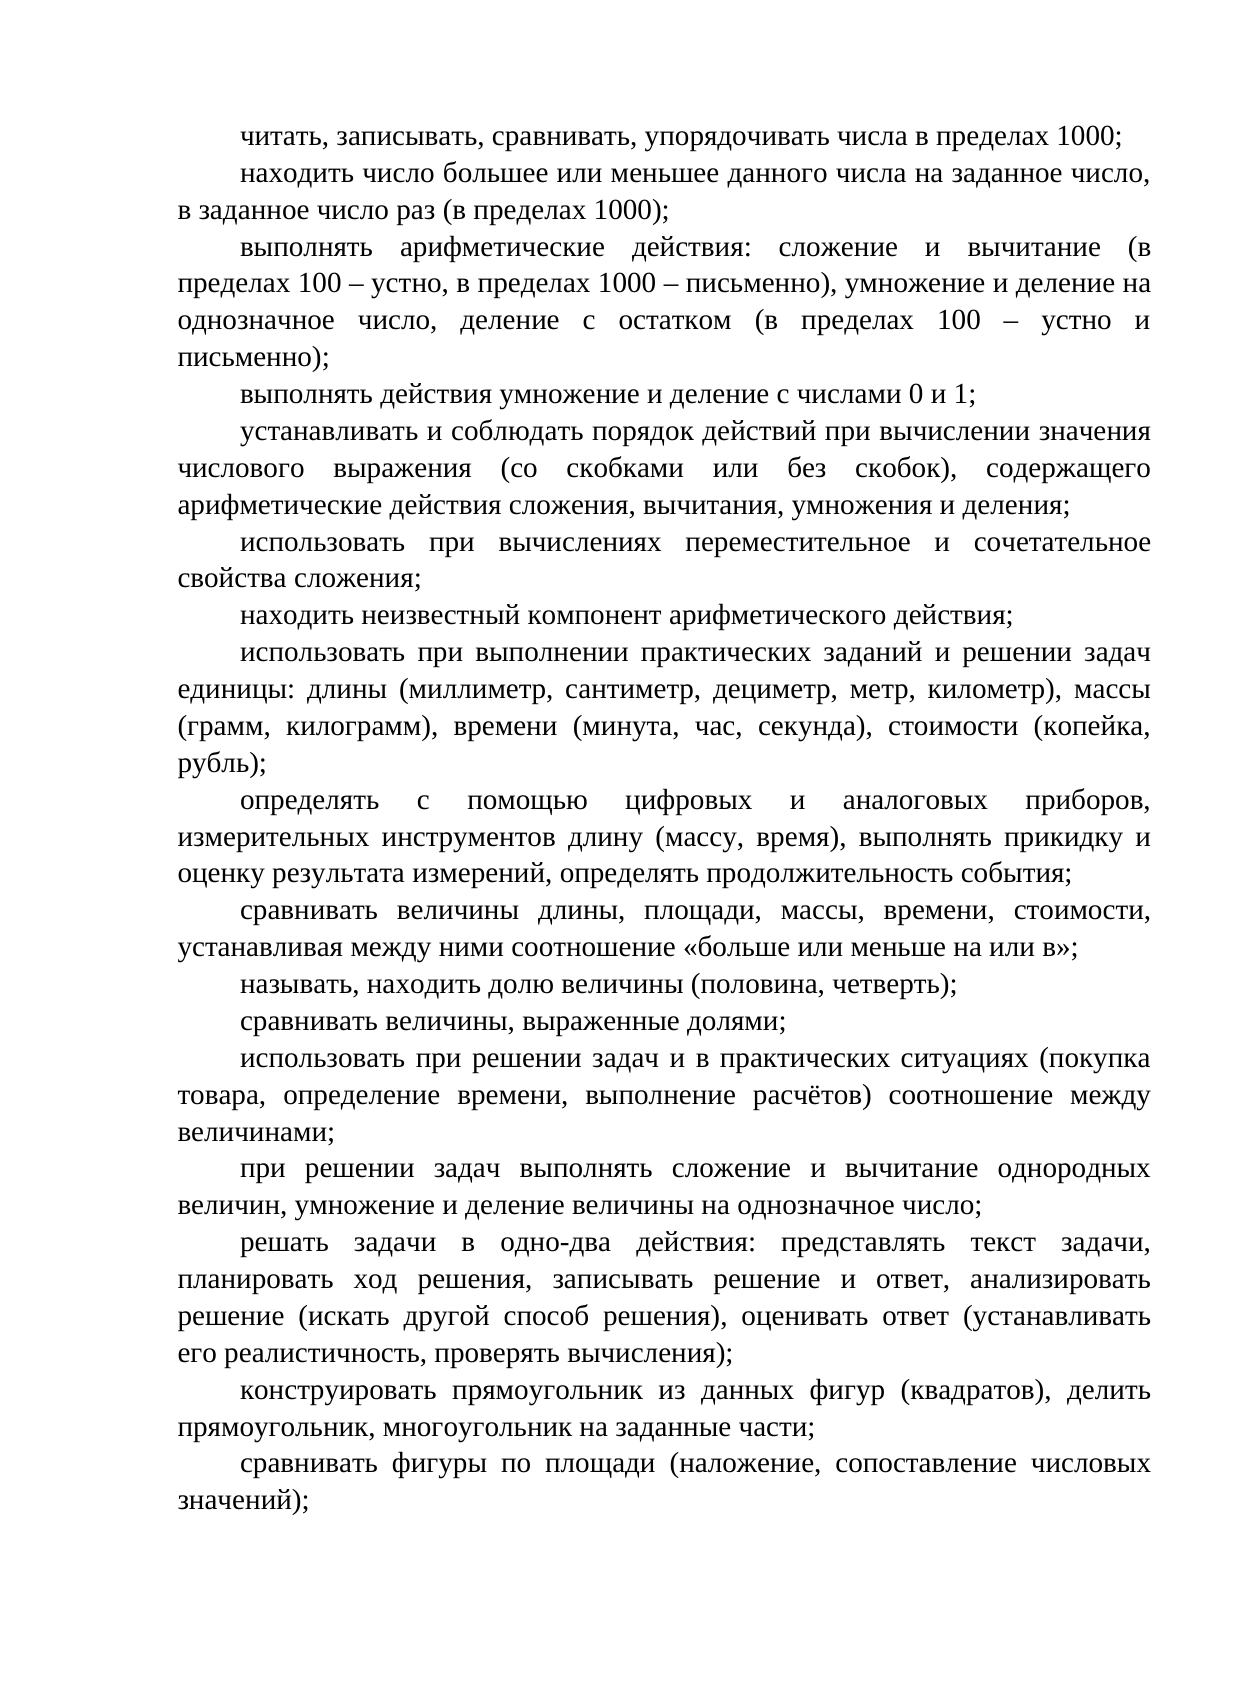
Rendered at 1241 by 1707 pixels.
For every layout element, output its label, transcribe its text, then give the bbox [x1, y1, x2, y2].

text находить неизвестный компонент арифметического действия; [177, 597, 1152, 631]
text сравнивать фигуры по площади (наложение, сопоставление числовых значений); [177, 1446, 1152, 1516]
text использовать при выполнении практических заданий и решении задач единицы: длины (миллиметр, сантиметр, дециметр, метр, километр), массы (грамм, килограмм), времени (минута, час, секунда), стоимости (копейка, рубль); [177, 634, 1152, 778]
text выполнять действия умножение и деление с числами 0 и 1; [177, 376, 1152, 410]
text сравнивать величины, выраженные долями; [177, 1003, 1152, 1037]
text определять с помощью цифровых и аналоговых приборов, измерительных инструментов длину (массу, время), выполнять прикидку и оценку результата измерений, определять продолжительность события; [177, 782, 1152, 889]
text находить число большее или меньшее данного числа на заданное число, в заданное число раз (в пределах 1000); [177, 155, 1152, 225]
text сравнивать величины длины, площади, массы, времени, стоимости, устанавливая между ними соотношение «больше или меньше на или в»; [177, 892, 1152, 963]
text при решении задач выполнять сложение и вычитание однородных величин, умножение и деление величины на однозначное число; [177, 1151, 1152, 1221]
text конструировать прямоугольник из данных фигур (квадратов), делить прямоугольник, многоугольник на заданные части; [177, 1372, 1152, 1442]
text устанавливать и соблюдать порядок действий при вычислении значения числового выражения (со скобками или без скобок), содержащего арифметические действия сложения, вычитания, умножения и деления; [177, 413, 1152, 520]
text выполнять арифметические действия: сложение и вычитание (в пределах 100 – устно, в пределах 1000 – письменно), умножение и деление на однозначное число, деление с остатком (в пределах 100 – устно и письменно); [177, 229, 1152, 373]
text называть, находить долю величины (половина, четверть); [177, 966, 1152, 1000]
text читать, записывать, сравнивать, упорядочивать числа в пределах 1000; [177, 118, 1152, 152]
text использовать при решении задач и в практических ситуациях (покупка товара, определение времени, выполнение расчётов) соотношение между величинами; [177, 1040, 1152, 1147]
text решать задачи в одно-два действия: представлять текст задачи, планировать ход решения, записывать решение и ответ, анализировать решение (искать другой способ решения), оценивать ответ (устанавливать его реалистичность, проверять вычисления); [177, 1224, 1152, 1368]
text использовать при вычислениях переместительное и сочетательное свойства сложения; [177, 524, 1152, 594]
